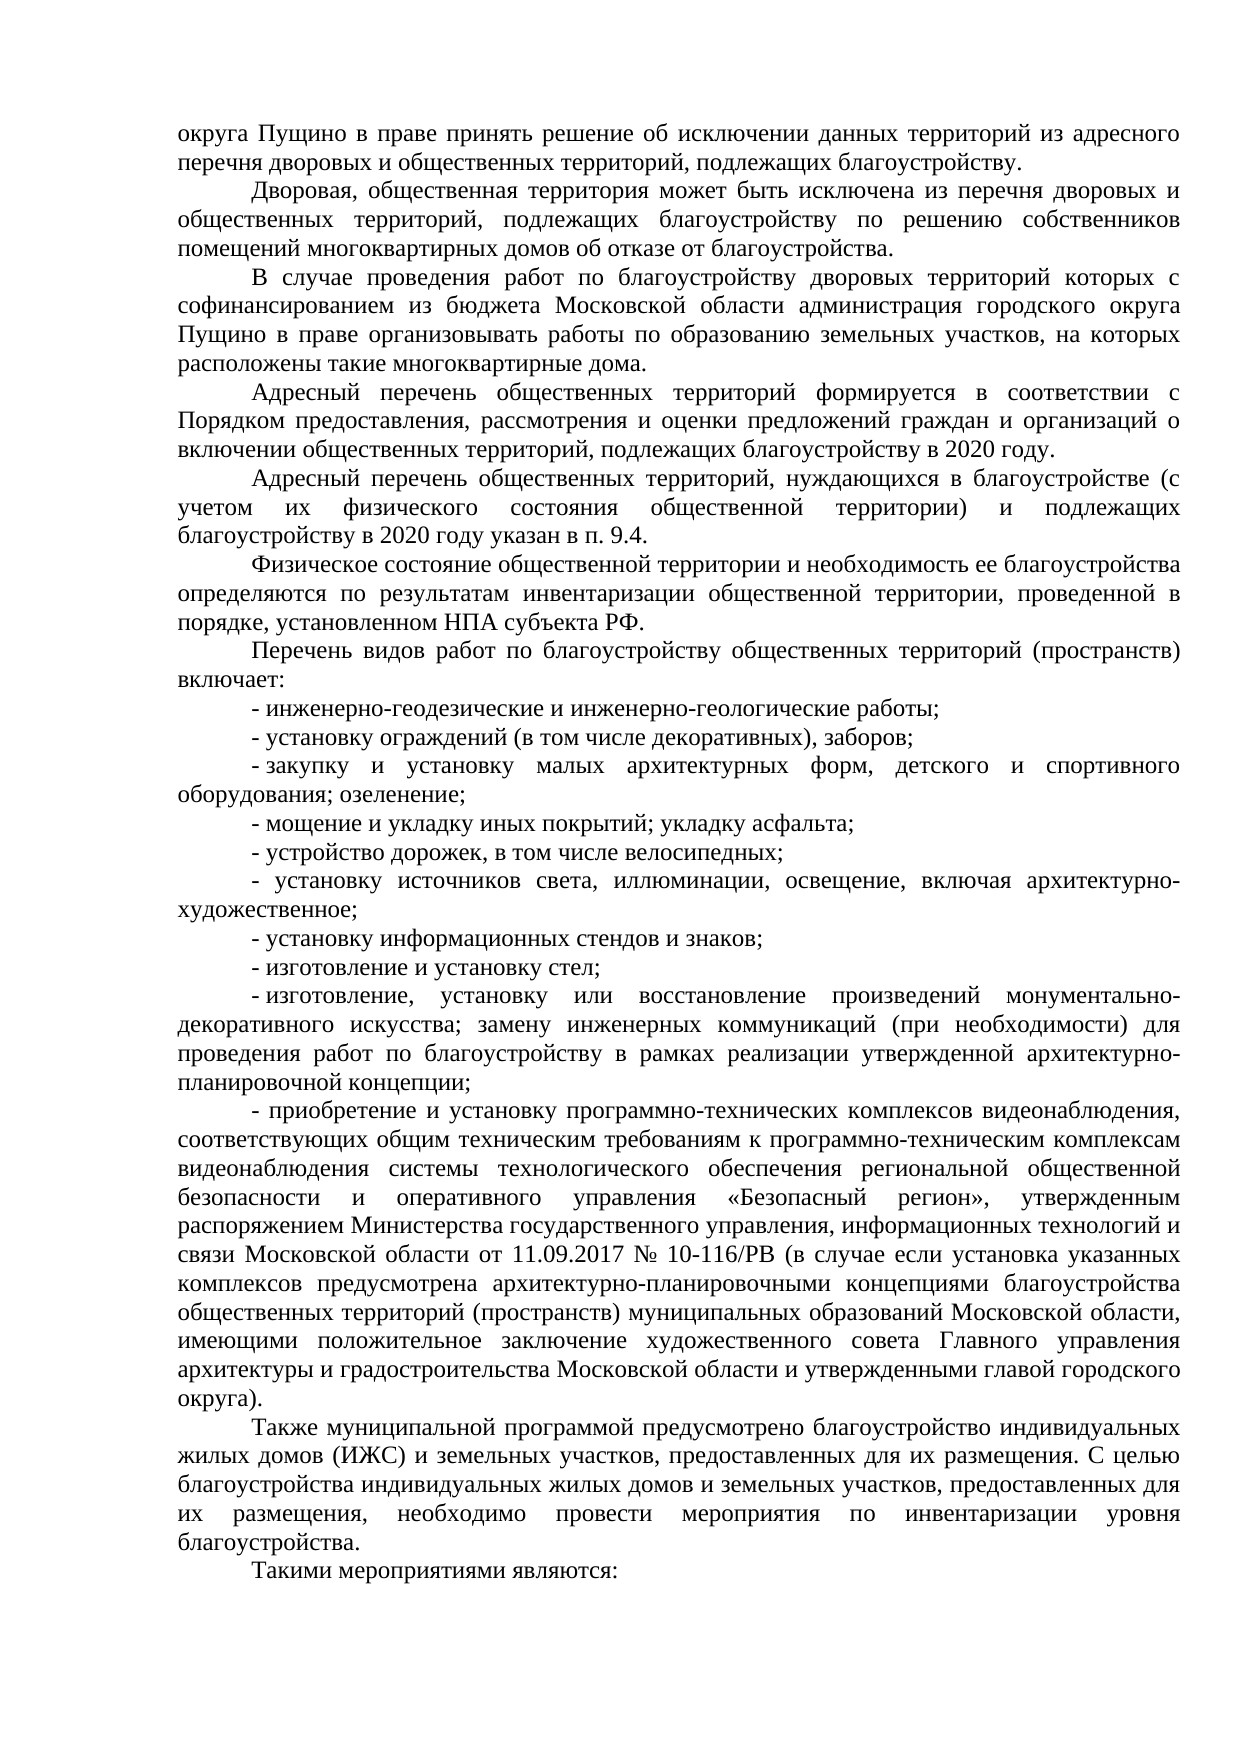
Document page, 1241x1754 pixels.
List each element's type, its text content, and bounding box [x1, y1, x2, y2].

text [177, 118, 1181, 176]
text - мощение и укладку иных покрытий; укладку асфальта; [177, 808, 1181, 837]
text Перечень видов работ по благоустройству общественных территорий (пространств) включает: [177, 636, 1181, 693]
text Адресный перечень общественных территорий формируется в соответствии с Порядком предоставления, рассмотрения и оценки предложений граждан и организаций о включении общественных территорий, подлежащих благоустройству в 2020 году. [177, 377, 1181, 463]
text - установку ограждений (в том числе декоративных), заборов; [177, 722, 1181, 751]
text - изготовление, установку или восстановление произведений монументально-декоративного искусства; замену инженерных коммуникаций (при необходимости) для проведения работ по благоустройству в рамках реализации утвержденной архитектурно-планировочной концепции; [177, 981, 1181, 1096]
text - установку информационных стендов и знаков; [177, 923, 1181, 952]
text Физическое состояние общественной территории и необходимость ее благоустройства определяются по результатам инвентаризации общественной территории, проведенной в порядке, установленном НПА субъекта РФ. [177, 549, 1181, 636]
text - устройство дорожек, в том числе велосипедных; [177, 837, 1181, 866]
text - инженерно-геодезические и инженерно-геологические работы; [177, 693, 1181, 722]
text Адресный перечень общественных территорий, нуждающихся в благоустройстве (с учетом их физического состояния общественной территории) и подлежащих благоустройству в 2020 году указан в п. 9.4. [177, 463, 1181, 549]
text Также муниципальной программой предусмотрено благоустройство индивидуальных жилых домов (ИЖС) и земельных участков, предоставленных для их размещения. С целью благоустройства индивидуальных жилых домов и земельных участков, предоставленных для их размещения, необходимо провести мероприятия по инвентаризации уровня благоустройства. [177, 1412, 1181, 1556]
text - приобретение и установку программно-технических комплексов видеонаблюдения, соответствующих общим техническим требованиям к программно-техническим комплексам видеонаблюдения системы технологического обеспечения региональной общественной безопасности и оперативного управления «Безопасный регион», утвержденным распоряжением Министерства государственного управления, информационных технологий и связи Московской области от 11.09.2017 № 10-116/РВ (в случае если установка указанных комплексов предусмотрена архитектурно-планировочными концепциями благоустройства общественных территорий (пространств) муниципальных образований Московской области, имеющими положительное заключение художественного совета Главного управления архитектуры и градостроительства Московской области и утвержденными главой городского округа). [177, 1096, 1181, 1412]
text Такими мероприятиями являются: [177, 1556, 1181, 1584]
text - установку источников света, иллюминации, освещение, включая архитектурно-художественное; [177, 866, 1181, 923]
text - изготовление и установку стел; [177, 952, 1181, 981]
text Дворовая, общественная территория может быть исключена из перечня дворовых и общественных территорий, подлежащих благоустройству по решению собственников помещений многоквартирных домов об отказе от благоустройства. [177, 176, 1181, 262]
text - закупку и установку малых архитектурных форм, детского и спортивного оборудования; озеленение; [177, 751, 1181, 808]
text В случае проведения работ по благоустройству дворовых территорий которых с софинансированием из бюджета Московской области администрация городского округа Пущино в праве организовывать работы по образованию земельных участков, на которых расположены такие многоквартирные дома. [177, 262, 1181, 377]
